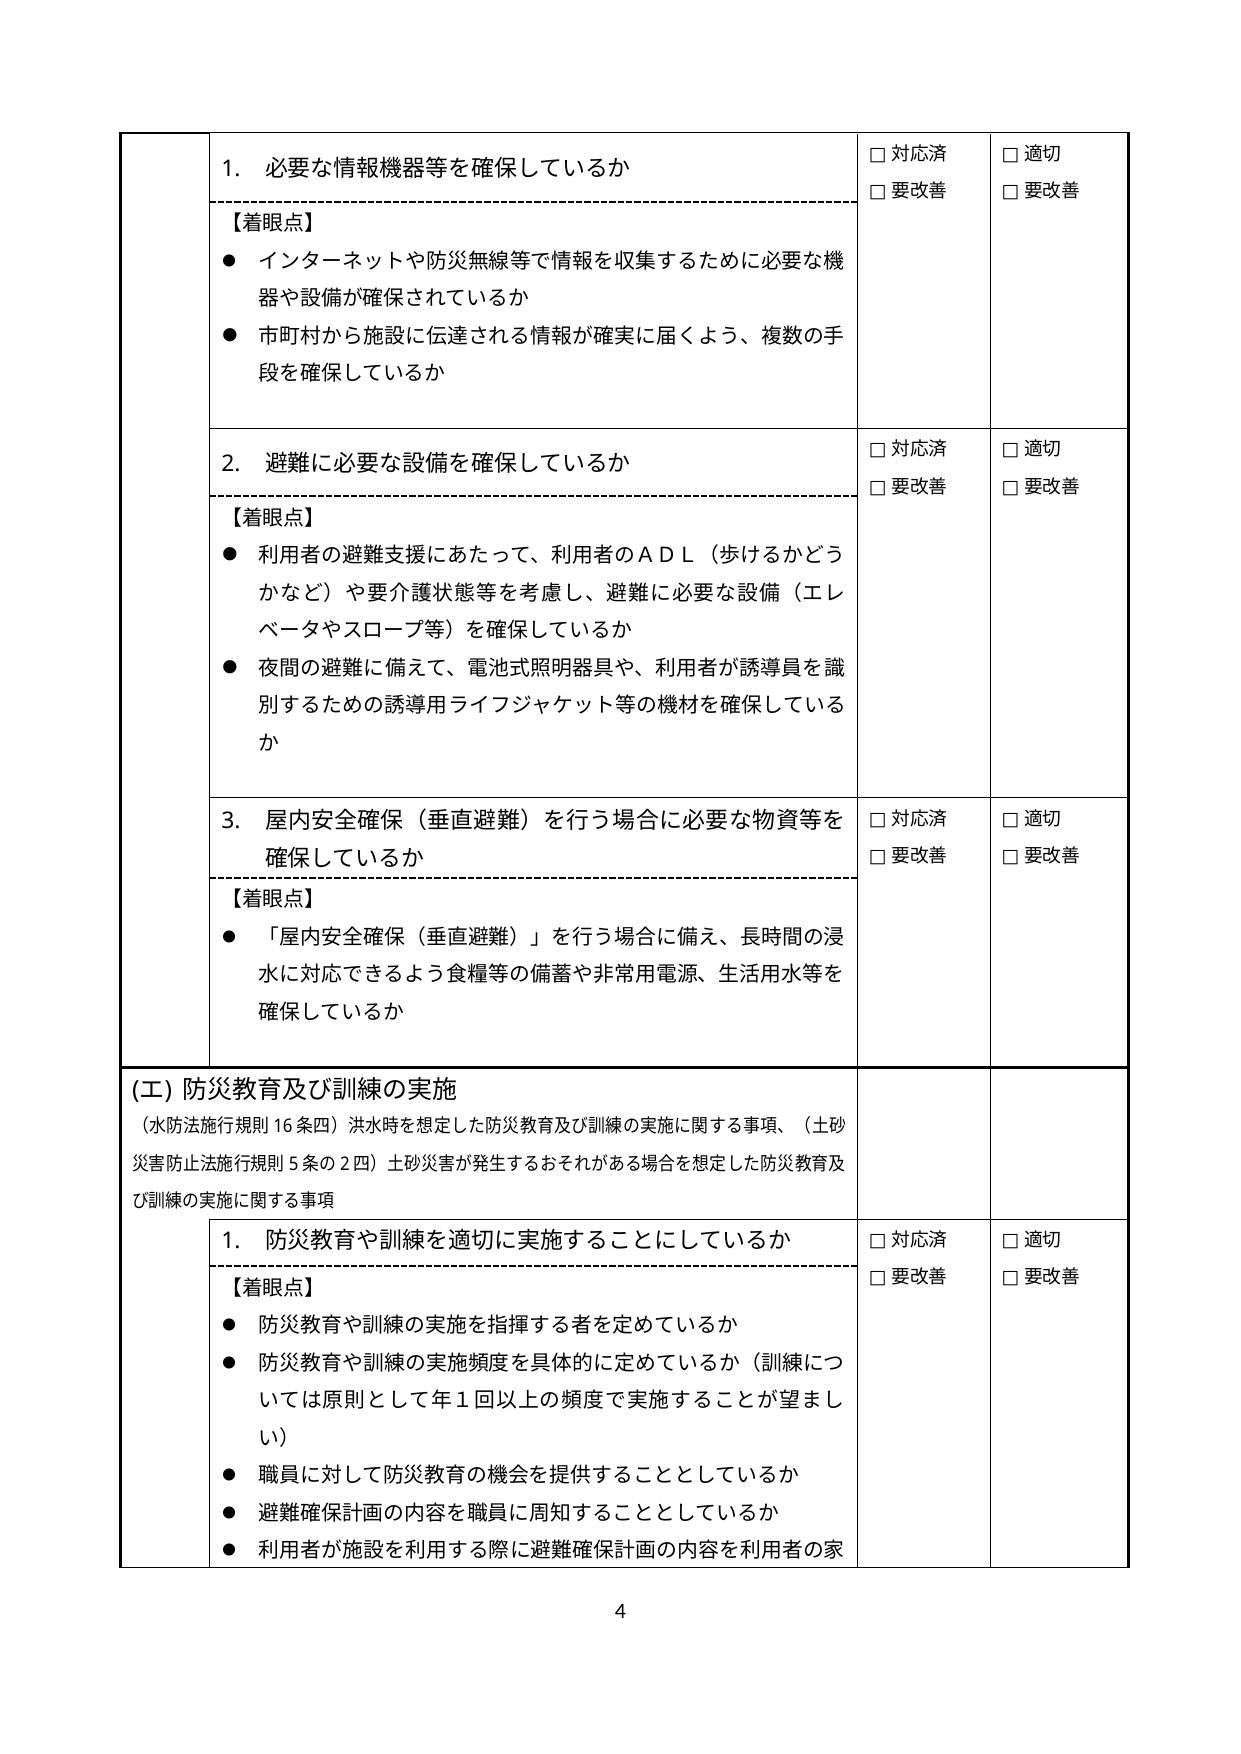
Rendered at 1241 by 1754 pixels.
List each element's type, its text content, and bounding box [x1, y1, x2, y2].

table_cell 【着眼点】 利用者の避難支援にあたって、利用者のＡＤＬ（歩けるかどうかなど）や要介護状態等を考慮し、避難に必要な設備（エレベータやスロープ等）を確保しているか 夜間の避難に備えて、電池式照明器具や、利用者が誘導員を識別するための誘導用ライフジャケット等の機材を確保しているか [210, 495, 857, 797]
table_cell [210, 1265, 857, 1567]
table_cell [122, 1219, 209, 1567]
table_cell □ 適切 □ 要改善 [991, 429, 1127, 797]
table_cell 避難に必要な設備を確保しているか [210, 429, 857, 495]
table_cell 【着眼点】 「屋内安全確保（垂直避難）」を行う場合に備え、長時間の浸水に対応できるよう食糧等の備蓄や非常用電源、生活用水等を確保しているか [210, 877, 857, 1066]
table_cell 必要な情報機器等を確保しているか [210, 133, 857, 201]
table_cell 防災教育や訓練を適切に実施することにしているか [210, 1220, 857, 1265]
table_cell □ 対応済 □ 要改善 [857, 133, 990, 428]
table_cell [991, 1069, 1127, 1218]
table_cell □ 対応済 □ 要改善 [858, 798, 990, 1066]
table_cell □ 対応済 □ 要改善 [858, 429, 990, 797]
table_cell 防災教育及び訓練の実施 （水防法施行規則16条四）洪水時を想定した防災教育及び訓練の実施に関する事項、（土砂災害防止法施行規則5条の2四）土砂災害が発生するおそれがある場合を想定した防災教育及び訓練の実施に関する事項 [122, 1069, 857, 1218]
table_cell [122, 134, 209, 1066]
table_cell 【着眼点】 インターネットや防災無線等で情報を収集するために必要な機器や設備が確保されているか 市町村から施設に伝達される情報が確実に届くよう、複数の手段を確保しているか [210, 201, 857, 428]
table_cell □ 対応済 □ 要改善 [858, 1220, 990, 1567]
table_cell □ 適切 □ 要改善 [991, 1220, 1127, 1567]
table_cell 屋内安全確保（垂直避難）を行う場合に必要な物資等を確保しているか [210, 798, 857, 877]
table_cell [858, 1069, 990, 1218]
table_cell □ 適切 □ 要改善 [991, 798, 1127, 1066]
table_cell □ 適切 □ 要改善 [990, 133, 1127, 428]
